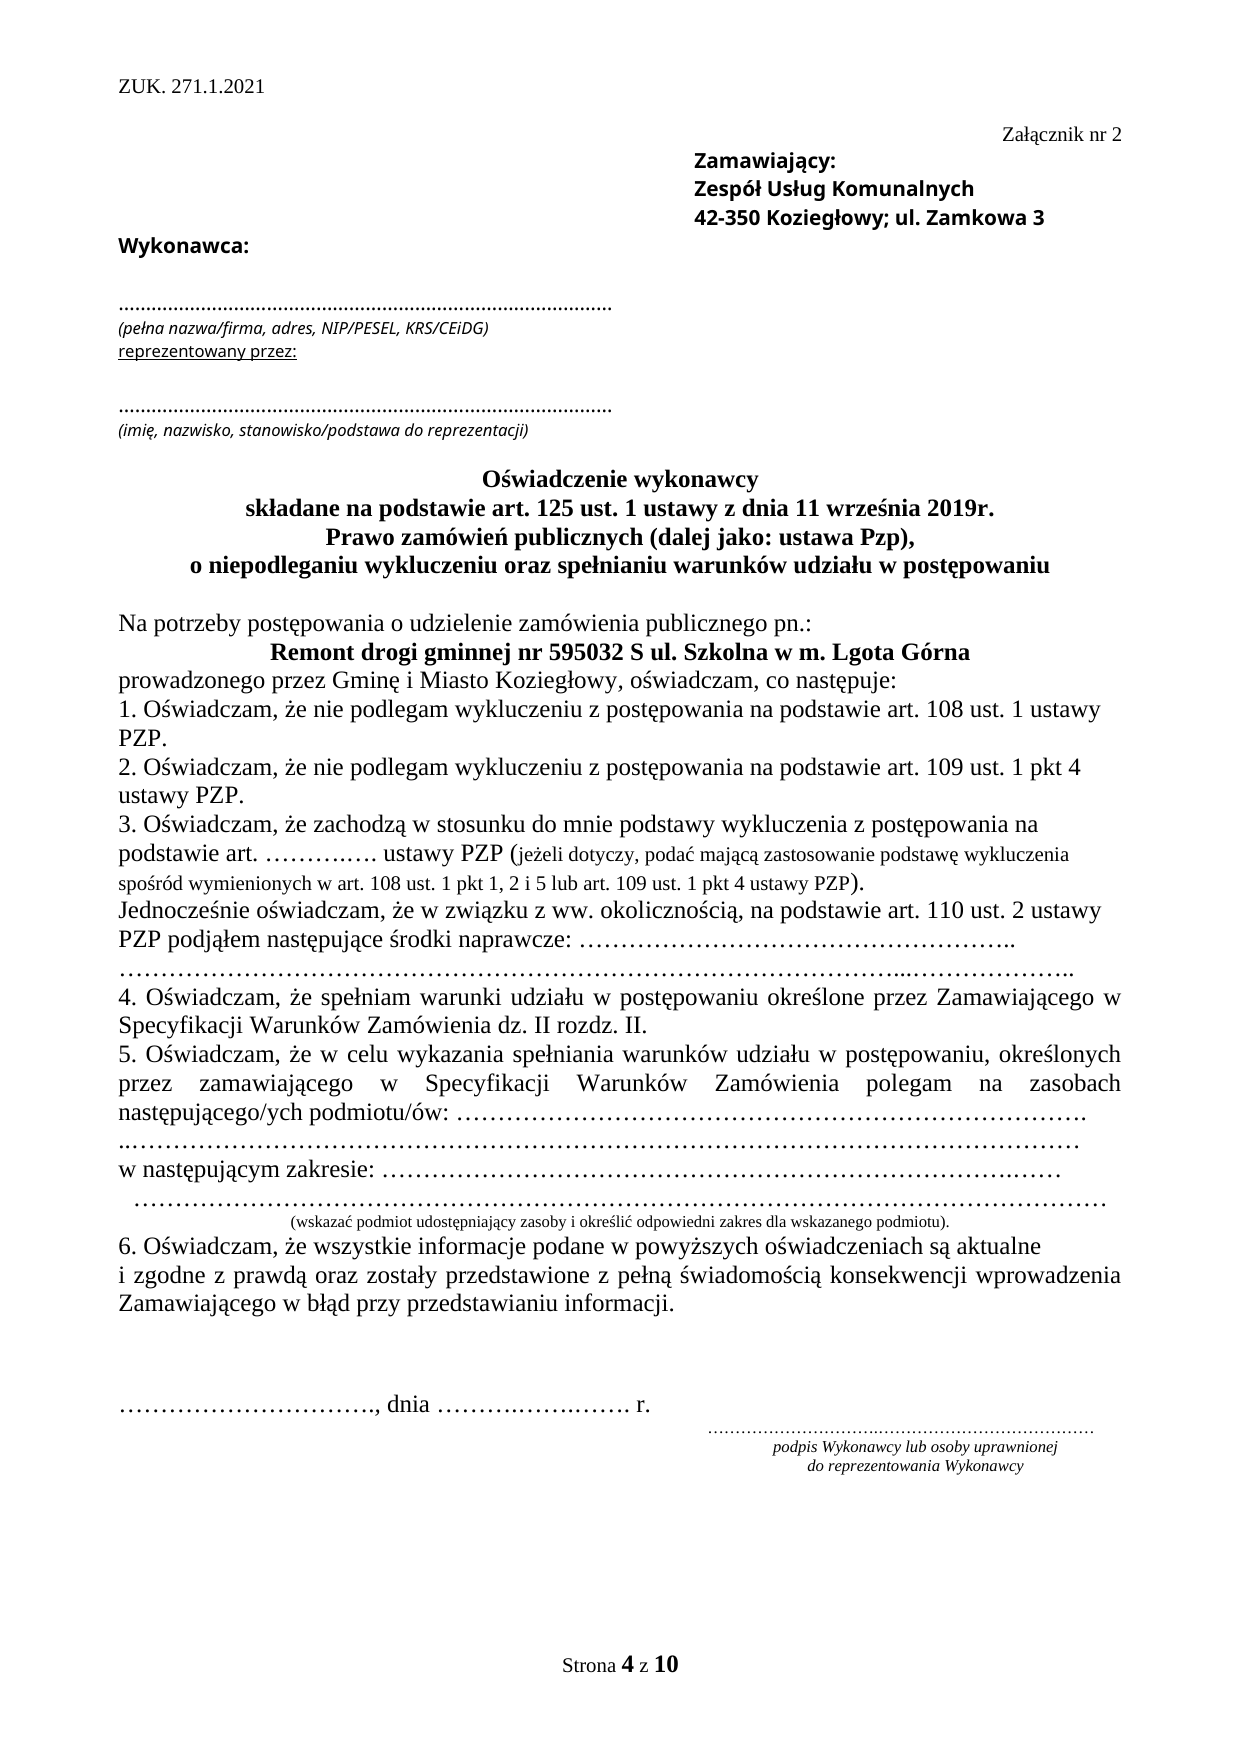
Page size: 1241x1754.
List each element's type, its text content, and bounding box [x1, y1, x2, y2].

text ..…………………………………………………………………………………………………… [118, 1126, 1122, 1154]
text 4. Oświadczam, że spełniam warunki udziału w postępowaniu określone przez Zamawiającego w Specyfikacji Warunków Zamówienia dz. II rozdz. II. [118, 982, 1122, 1039]
text Remont drogi gminnej nr 595032 S ul. Szkolna w m. Lgota Górna [118, 637, 1122, 666]
text prowadzonego przez Gminę i Miasto Koziegłowy, oświadczam, co następuje: [118, 666, 1122, 694]
text ……………………………………………………………………………… [118, 391, 1122, 419]
list Na potrzeby postępowania o udzielenie zamówienia publicznego pn.: [118, 608, 1122, 637]
text podpis Wykonawcy lub osoby uprawnionej [709, 1437, 1122, 1456]
text ……………………………………………………………………………… [118, 288, 1122, 317]
text Oświadczenie wykonawcy [118, 464, 1122, 493]
text Zamawiający: [694, 146, 1122, 174]
text 1. Oświadczam, że nie podlegam wykluczeniu z postępowania na podstawie art. 108 ust. 1 ustawy PZP. [118, 694, 1122, 752]
text (imię, nazwisko, stanowisko/podstawa do reprezentacji) [118, 419, 1122, 442]
text i zgodne z prawdą oraz zostały przedstawione z pełną świadomością konsekwencji wprowadzenia Zamawiającego w błąd przy przedstawianiu informacji. [118, 1260, 1122, 1317]
text Jednocześnie oświadczam, że w związku z ww. okolicznością, na podstawie art. 110 ust. 2 ustawy PZP podjąłem następujące środki naprawcze: …………………………………………….. …………………………………………………………………………………...……………….. [118, 896, 1122, 982]
text ………………………….………………………………… [679, 1418, 1122, 1437]
text Wykonawca: [118, 231, 1122, 260]
text do reprezentowania Wykonawcy [709, 1456, 1122, 1475]
text 42-350 Koziegłowy; ul. Zamkowa 3 [694, 203, 1122, 231]
text …………………………., dnia ……….…….……. r. [118, 1389, 1122, 1418]
text Zespół Usług Komunalnych [694, 174, 1122, 203]
text w następującym zakresie: ………………………………………………………………….…… [118, 1154, 1122, 1183]
text składane na podstawie art. 125 ust. 1 ustawy z dnia 11 września 2019r. [118, 493, 1122, 522]
text Załącznik nr 2 [118, 122, 1122, 146]
text 2. Oświadczam, że nie podlegam wykluczeniu z postępowania na podstawie art. 109 ust. 1 pkt 4 ustawy PZP. [118, 752, 1122, 809]
text ……………………………………………………………………………………………………… (wskazać podmiot udostępniający zasoby i określić odpowiedni zakres dla wskazanego podmiotu). [118, 1183, 1122, 1231]
text (pełna nazwa/firma, adres, NIP/PESEL, KRS/CEiDG) [118, 317, 1122, 339]
text Prawo zamówień publicznych (dalej jako: ustawa Pzp), [118, 522, 1122, 551]
text 3. Oświadczam, że zachodzą w stosunku do mnie podstawy wykluczenia z postępowania na podstawie art. ……….…. ustawy PZP (jeżeli dotyczy, podać mającą zastosowanie podstawę wykluczenia spośród wymienionych w art. 108 ust. 1 pkt 1, 2 i 5 lub art. 109 ust. 1 pkt 4 ustawy PZP). [118, 809, 1122, 896]
text 5. Oświadczam, że w celu wykazania spełniania warunków udziału w postępowaniu, określonych przez zamawiającego w Specyfikacji Warunków Zamówienia polegam na zasobach następującego/ych podmiotu/ów: …………………………………………………………………. [118, 1039, 1122, 1126]
text 6. Oświadczam, że wszystkie informacje podane w powyższych oświadczeniach są aktualne [118, 1231, 1122, 1260]
text o niepodleganiu wykluczeniu oraz spełnianiu warunków udziału w postępowaniu [118, 551, 1122, 579]
text reprezentowany przez: [118, 339, 1122, 362]
